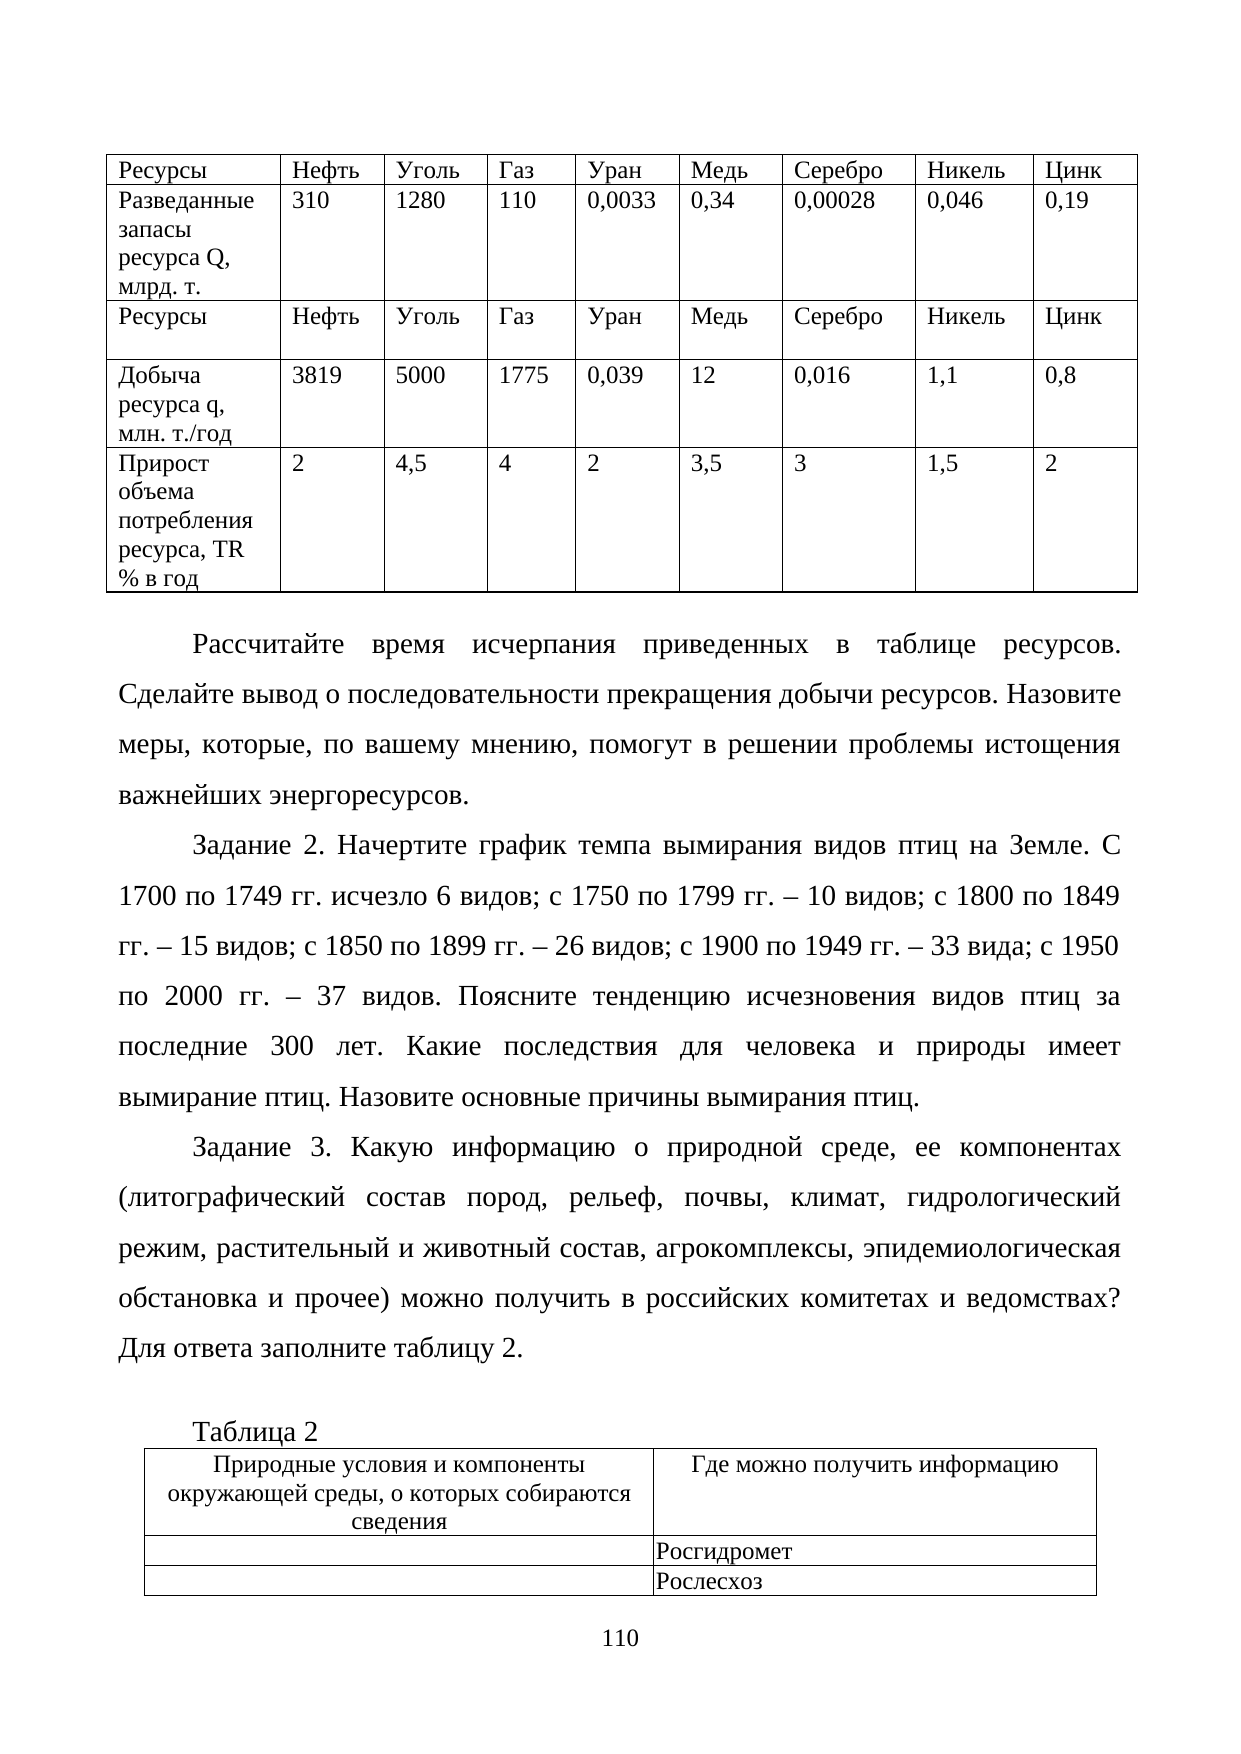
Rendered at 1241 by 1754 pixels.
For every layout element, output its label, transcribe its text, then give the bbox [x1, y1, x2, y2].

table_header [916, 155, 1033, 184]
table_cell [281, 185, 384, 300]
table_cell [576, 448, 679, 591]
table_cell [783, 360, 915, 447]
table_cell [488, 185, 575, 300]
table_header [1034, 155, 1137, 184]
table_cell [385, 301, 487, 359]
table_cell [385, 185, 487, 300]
text Таблица 2 [118, 1414, 1122, 1448]
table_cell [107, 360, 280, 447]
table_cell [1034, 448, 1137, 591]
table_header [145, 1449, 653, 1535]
text Задание 3. Какую информацию о природной среде, ее компонентах (литографический состав пород, рельеф, почвы, климат, гидрологический режим, растительный и животный состав, агрокомплексы, эпидемиологическая обстановка и прочее) можно получить в российских комитетах и ведомствах? Для ответа заполните таблицу 2. [118, 1129, 1122, 1364]
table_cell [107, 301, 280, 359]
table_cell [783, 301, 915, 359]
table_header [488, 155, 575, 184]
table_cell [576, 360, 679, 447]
text Задание 2. Начертите график темпа вымирания видов птиц на Земле. С 1700 по 1749 гг. исчезло 6 видов; с 1750 по 1799 гг. – 10 видов; с 1800 по 1849 гг. – 15 видов; с 1850 по 1899 гг. – 26 видов; с 1900 по 1949 гг. – 33 вида; с 1950 по 2000 гг. – 37 видов. Поясните тенденцию исчезновения видов птиц за последние 300 лет. Какие последствия для человека и природы имеет вымирание птиц. Назовите основные причины вымирания птиц. [118, 827, 1122, 1112]
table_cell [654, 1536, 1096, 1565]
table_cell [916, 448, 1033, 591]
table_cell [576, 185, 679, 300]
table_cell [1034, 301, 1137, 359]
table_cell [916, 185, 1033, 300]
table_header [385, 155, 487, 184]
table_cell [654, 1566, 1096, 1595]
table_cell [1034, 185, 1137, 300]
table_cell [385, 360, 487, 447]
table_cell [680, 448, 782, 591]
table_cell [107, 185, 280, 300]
text Рассчитайте время исчерпания приведенных в таблице ресурсов. Сделайте вывод о последовательности прекращения добычи ресурсов. Назовите меры, которые, по вашему мнению, помогут в решении проблемы истощения важнейших энергоресурсов. [118, 626, 1122, 811]
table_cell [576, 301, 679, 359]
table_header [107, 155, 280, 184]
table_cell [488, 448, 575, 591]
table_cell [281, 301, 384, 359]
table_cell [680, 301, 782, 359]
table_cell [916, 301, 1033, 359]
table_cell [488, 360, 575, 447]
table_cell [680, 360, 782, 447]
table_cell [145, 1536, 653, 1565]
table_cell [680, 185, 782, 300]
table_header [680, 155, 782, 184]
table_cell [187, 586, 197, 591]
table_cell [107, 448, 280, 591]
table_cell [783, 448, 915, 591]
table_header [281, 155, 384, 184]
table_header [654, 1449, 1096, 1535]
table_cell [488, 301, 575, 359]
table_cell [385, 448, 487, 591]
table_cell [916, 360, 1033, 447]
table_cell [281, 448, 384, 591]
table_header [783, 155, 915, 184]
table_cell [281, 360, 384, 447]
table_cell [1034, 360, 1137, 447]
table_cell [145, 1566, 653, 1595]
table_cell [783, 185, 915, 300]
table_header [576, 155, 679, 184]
